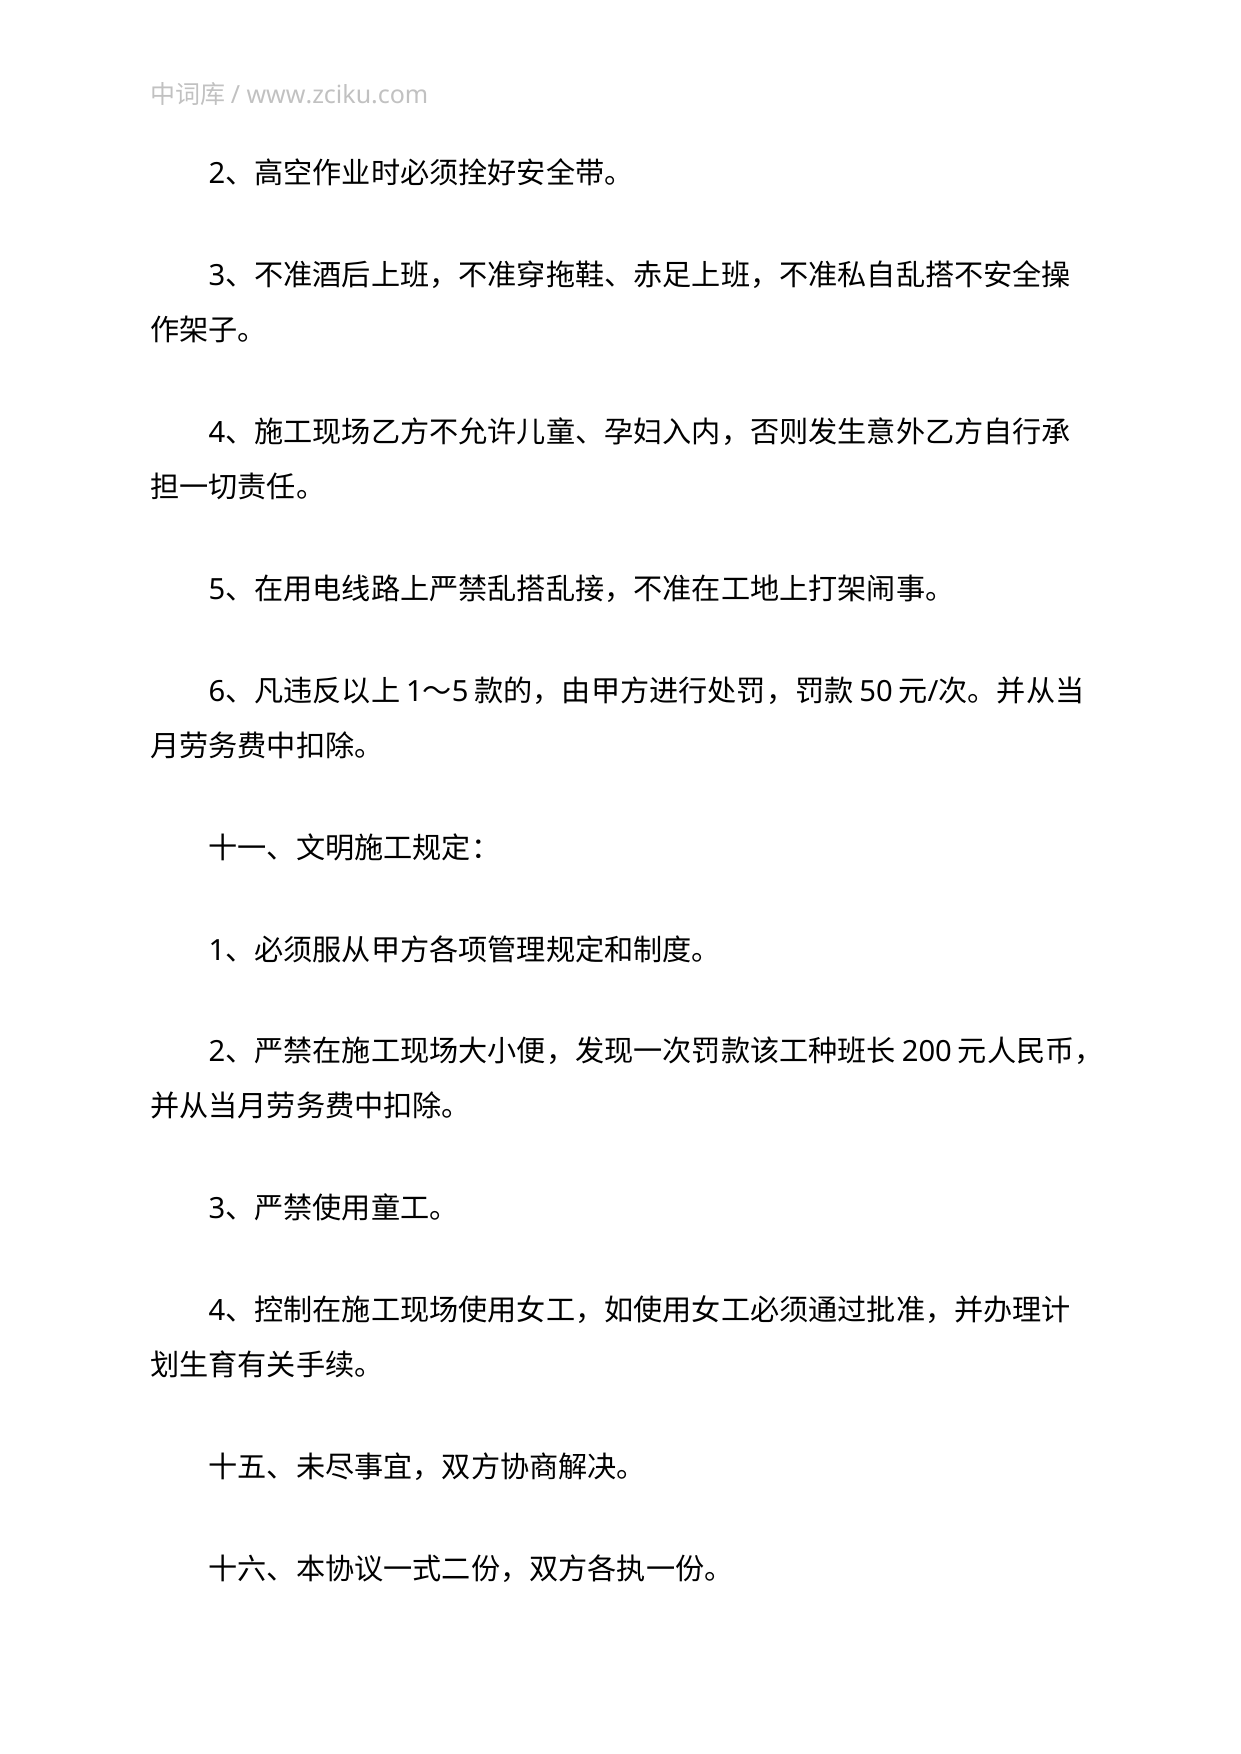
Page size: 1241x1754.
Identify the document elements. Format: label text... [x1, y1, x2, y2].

text 4、控制在施工现场使用女工，如使用女工必须通过批准，并办理计划生育有关手续。 [150, 1287, 1090, 1384]
text 1、必须服从甲方各项管理规定和制度。 [150, 926, 1090, 968]
text 3、严禁使用童工。 [150, 1185, 1090, 1227]
text 5、在用电线路上严禁乱搭乱接，不准在工地上打架闹事。 [150, 566, 1090, 608]
text 3、不准酒后上班，不准穿拖鞋、赤足上班，不准私自乱搭不安全操作架子。 [150, 252, 1090, 349]
text 4、施工现场乙方不允许儿童、孕妇入内，否则发生意外乙方自行承担一切责任。 [150, 409, 1090, 506]
text 十六、本协议一式二份，双方各执一份。 [150, 1545, 1090, 1588]
text 十一、文明施工规定： [150, 824, 1090, 867]
text 2、高空作业时必须拴好安全带。 [150, 150, 1090, 192]
text 6、凡违反以上1～5款的，由甲方进行处罚，罚款50元/次。并从当月劳务费中扣除。 [150, 667, 1090, 765]
text 2、严禁在施工现场大小便，发现一次罚款该工种班长200元人民币，并从当月劳务费中扣除。 [150, 1028, 1090, 1125]
text 十五、未尽事宜，双方协商解决。 [150, 1443, 1090, 1486]
